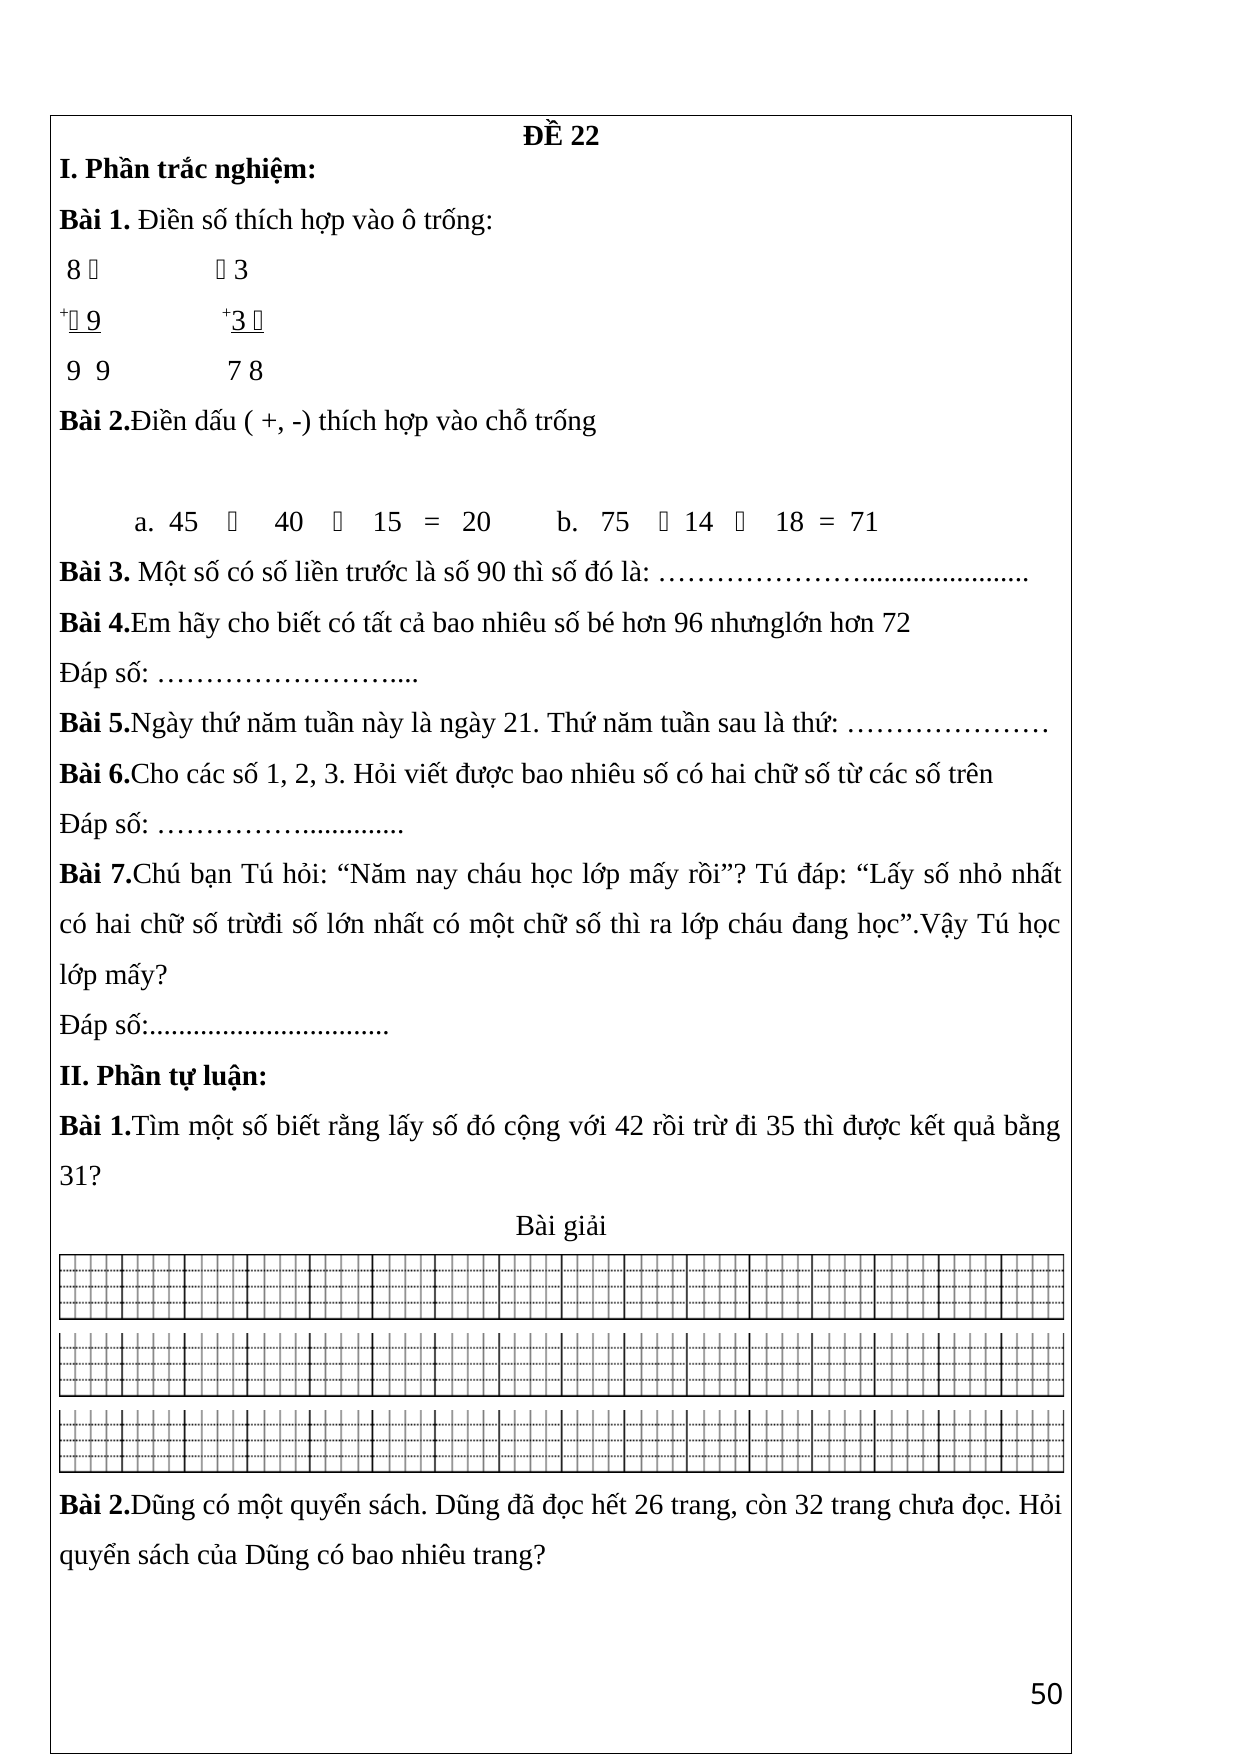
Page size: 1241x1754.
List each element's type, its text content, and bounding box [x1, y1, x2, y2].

text Bài 2.Dũng có một quyển sách. Dũng đã đọc hết 26 trang, còn 32 trang chưa đọc. Hỏi quyển sách của Dũng có bao nhiêu trang? [59, 1487, 1063, 1571]
text Đáp số: …………….............. [59, 806, 1063, 839]
text Bài giải [59, 1208, 1063, 1242]
text II. Phần tự luận: [59, 1058, 1063, 1091]
picture [59, 1333, 1065, 1397]
text 8 3 [59, 252, 1063, 286]
text + 9 +3 [59, 303, 1063, 336]
text Bài 6.Cho các số 1, 2, 3. Hỏi viết được bao nhiêu số có hai chữ số từ các số trên [59, 756, 1063, 789]
text 9 9 7 8 [59, 353, 1063, 387]
picture [59, 1410, 1065, 1473]
text Đáp số:................................. [59, 1007, 1063, 1041]
text Bài 1. Điền số thích hợp vào ô trống: [59, 202, 1063, 236]
picture [59, 1254, 1065, 1320]
text Bài 7.Chú bạn Tú hỏi: “Năm nay cháu học lớp mấy rồi”? Tú đáp: “Lấy số nhỏ nhất có hai chữ số trừđi số lớn nhất có một chữ số thì ra lớp cháu đang học”.Vậy Tú học lớp mấy? [59, 856, 1063, 991]
text Bài 3. Một số có số liền trước là số 90 thì số đó là: …………………....................... [59, 554, 1063, 588]
text Bài 2.Điền dấu ( +, -) thích hợp vào chỗ trống [59, 403, 1063, 437]
text Đáp số: …………………….... [59, 655, 1063, 689]
text a. 45 40 15 = 20 b. 75 14 18 = 71 [59, 504, 1063, 538]
text Bài 5.Ngày thứ năm tuần này là ngày 21. Thứ năm tuần sau là thứ: ………………… [59, 705, 1063, 739]
text Bài 1.Tìm một số biết rằng lấy số đó cộng với 42 rồi trừ đi 35 thì được kết quả bằng 31? [59, 1108, 1063, 1192]
text I. Phần trắc nghiệm: [59, 152, 1063, 185]
text ĐỀ 22 [59, 118, 1063, 152]
text Bài 4.Em hãy cho biết có tất cả bao nhiêu số bé hơn 96 nhưnglớn hơn 72 [59, 605, 1063, 638]
